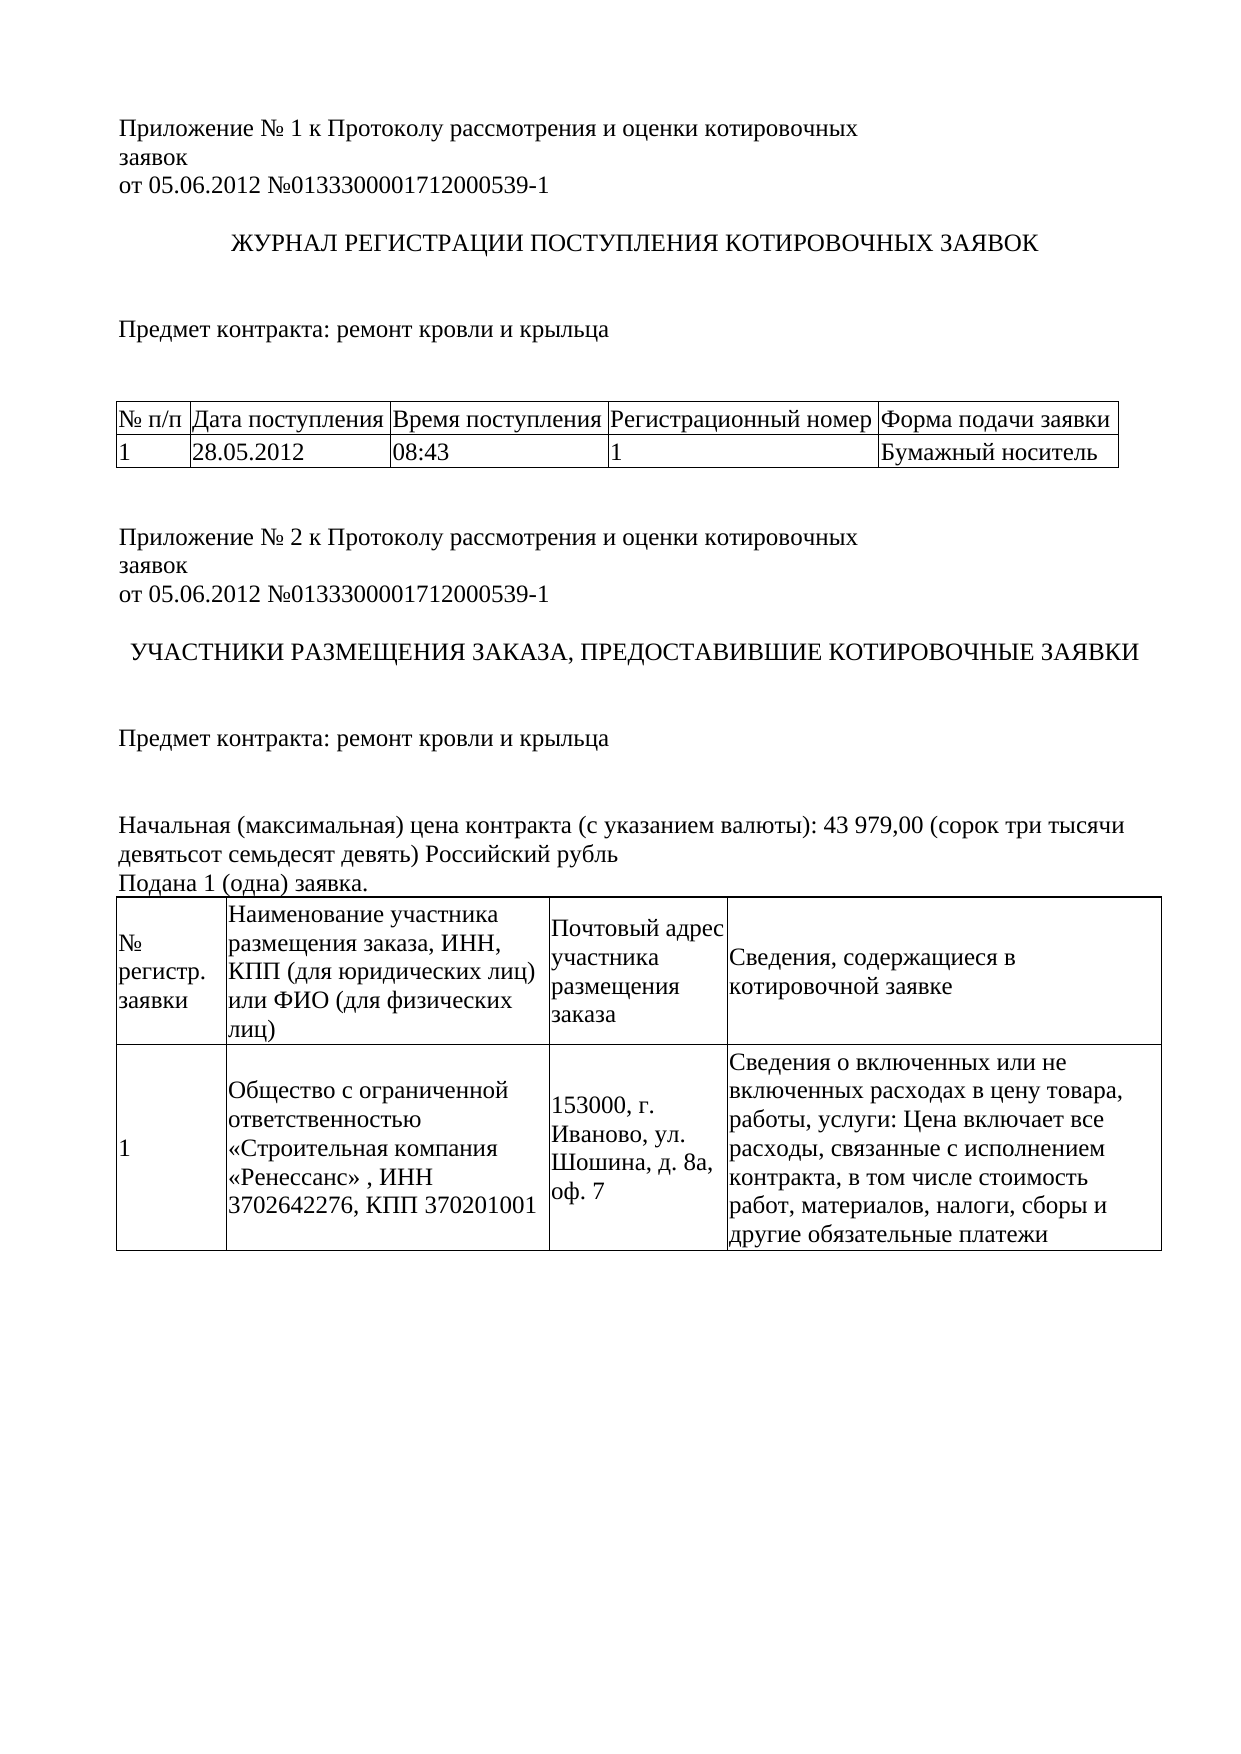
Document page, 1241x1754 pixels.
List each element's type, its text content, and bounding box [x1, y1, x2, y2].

table_header Форма подачи заявки [879, 402, 1118, 434]
table_header № регистр. заявки [117, 898, 226, 1044]
text Начальная (максимальная) цена контракта (с указанием валюты): 43 979,00 (сорок три тысячи девятьсот семьдесят девять) Российский рубль Подана 1 (одна) заявка. [118, 781, 1152, 896]
table_cell Бумажный носитель [879, 435, 1118, 467]
table_header Почтовый адрес участника размещения заказа [550, 898, 727, 1044]
table_cell Общество с ограниченной ответственностью «Строительная компания «Ренессанс» , ИНН 3702642276, КПП 370201001 [227, 1045, 549, 1250]
table_cell Сведения о включенных или не включенных расходах в цену товара, работы, услуги: Цена включает все расходы, связанные с исполнением контракта, в том числе стоимость работ, материалов, налоги, сборы и другие обязательные платежи [728, 1045, 1161, 1250]
text УЧАСТНИКИ РАЗМЕЩЕНИЯ ЗАКАЗА, ПРЕДОСТАВИВШИЕ КОТИРОВОЧНЫЕ ЗАЯВКИ [118, 637, 1152, 666]
table_header Приложение № 1 к Протоколу рассмотрения и оценки котировочных заявок от 05.06.2012 №0133300001712000539-1 [119, 113, 933, 199]
table_cell 1 [117, 1045, 226, 1250]
table_header Наименование участника размещения заказа, ИНН, КПП (для юридических лиц) или ФИО (для физических лиц) [227, 898, 549, 1044]
table_cell 28.05.2012 [191, 435, 390, 467]
table_header Сведения, содержащиеся в котировочной заявке [728, 898, 1161, 1044]
table_header Регистрационный номер [609, 402, 878, 434]
text Предмет контракта: ремонт кровли и крыльца [118, 314, 1152, 343]
table_cell 153000, г. Иваново, ул. Шошина, д. 8а, оф. 7 [550, 1045, 727, 1250]
table_header Приложение № 2 к Протоколу рассмотрения и оценки котировочных заявок от 05.06.2012 №0133300001712000539-1 [119, 522, 933, 608]
table_cell 08:43 [391, 435, 608, 467]
table_header Дата поступления [191, 402, 390, 434]
table_header Время поступления [391, 402, 608, 434]
text ЖУРНАЛ РЕГИСТРАЦИИ ПОСТУПЛЕНИЯ КОТИРОВОЧНЫХ ЗАЯВОК [118, 228, 1152, 257]
table_cell 1 [609, 435, 878, 467]
table_cell 1 [117, 435, 190, 467]
text Предмет контракта: ремонт кровли и крыльца [118, 723, 1152, 752]
table_header № п/п [117, 402, 190, 434]
